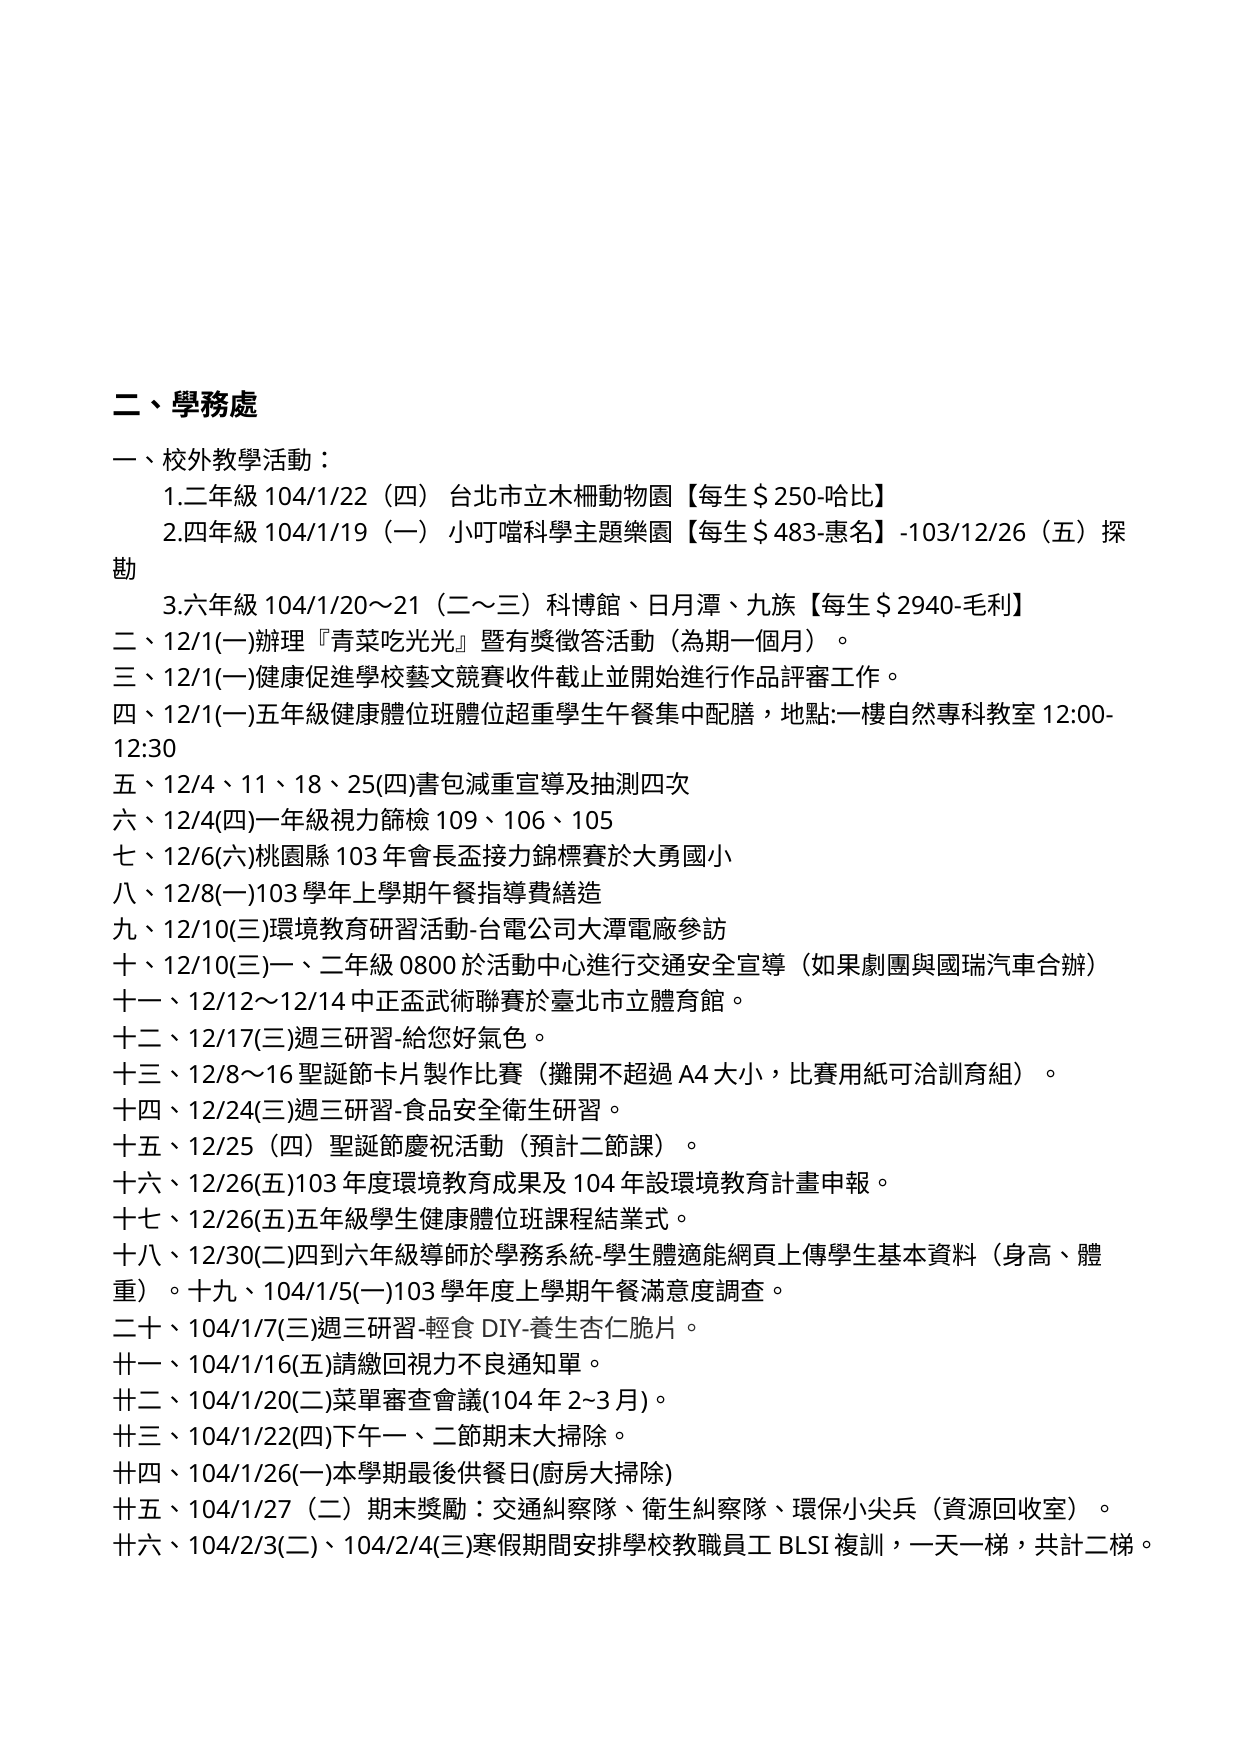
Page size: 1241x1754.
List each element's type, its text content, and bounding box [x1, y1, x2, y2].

text 卄六、(二)、104/2/4(三)寒假期間安排學校教職員工BLSI複訓，一天一梯，共計二梯。 [112, 1526, 1144, 1562]
text 卄一、(五)請繳回視力不良通知單。 [112, 1344, 1144, 1381]
text 四、12/1(一)五年級健康體位班體位超重學生午餐集中配膳，地點:一樓自然專科教室12:00-12:30 [112, 694, 1144, 764]
text 卄四、(一)本學期最後供餐日(廚房大掃除) [112, 1453, 1144, 1489]
text 二、12/1(一)辦理『青菜吃光光』暨有獎徵答活動（為期一個月）。 [112, 622, 1144, 658]
text 二十、(三)週三研習-輕食DIY-養生杏仁脆片。 [112, 1308, 1144, 1344]
text 十六、12/26(五)103年度環境教育成果及104年設環境教育計畫申報。 [112, 1163, 1144, 1199]
text 十、12/10(三)一、二年級0800於活動中心進行交通安全宣導（如果劇團與國瑞汽車合辦） [112, 946, 1144, 982]
text 3.六年級～21（二～三）科博館、日月潭、九族【每生＄2940-毛利】 [112, 585, 1144, 622]
text 七、12/6(六)桃園縣103年會長盃接力錦標賽於大勇國小 [112, 837, 1144, 873]
text 三、12/1(一)健康促進學校藝文競賽收件截止並開始進行作品評審工作。 [112, 658, 1144, 694]
text 卄三、(四)下午一、二節期末大掃除。 [112, 1417, 1144, 1453]
text 十七、12/26(五)五年級學生健康體位班課程結業式。 [112, 1199, 1144, 1236]
text 十三、12/8～16聖誕節卡片製作比賽（攤開不超過A4大小，比賽用紙可洽訓育組）。 [112, 1054, 1144, 1091]
text 卄五、（二）期末獎勵：交通糾察隊、衛生糾察隊、環保小尖兵（資源回收室）。 [112, 1489, 1144, 1526]
text 五、12/4、11、18、25(四)書包減重宣導及抽測四次 [112, 764, 1144, 801]
text 九、12/10(三)環境教育研習活動-台電公司大潭電廠參訪 [112, 909, 1144, 946]
text 十八、12/30(二)四到六年級導師於學務系統-學生體適能網頁上傳學生基本資料（身高、體重）。十九、(一)103學年度上學期午餐滿意度調查。 [112, 1236, 1144, 1308]
text 1.二年級（四） 台北市立木柵動物園【每生＄250-哈比】 [112, 477, 1144, 513]
text 十一、12/12～12/14中正盃武術聯賽於臺北市立體育館。 [112, 982, 1144, 1018]
text 十二、12/17(三)週三研習-給您好氣色。 [112, 1018, 1144, 1054]
text 二、學務處 [112, 365, 1144, 440]
text 十五、12/25（四）聖誕節慶祝活動（預計二節課）。 [112, 1127, 1144, 1163]
text 2.四年級（一） 小叮噹科學主題樂園【每生＄483-惠名】-103/12/26（五）探勘 [112, 513, 1144, 585]
text 八、12/8(一)103學年上學期午餐指導費繕造 [112, 873, 1144, 909]
text 六、12/4(四)一年級視力篩檢109、106、105 [112, 801, 1144, 837]
text 十四、12/24(三)週三研習-食品安全衛生研習。 [112, 1091, 1144, 1127]
text 卄二、(二)菜單審查會議(104年2~3月)。 [112, 1381, 1144, 1417]
text 一、校外教學活動： [112, 440, 1144, 477]
